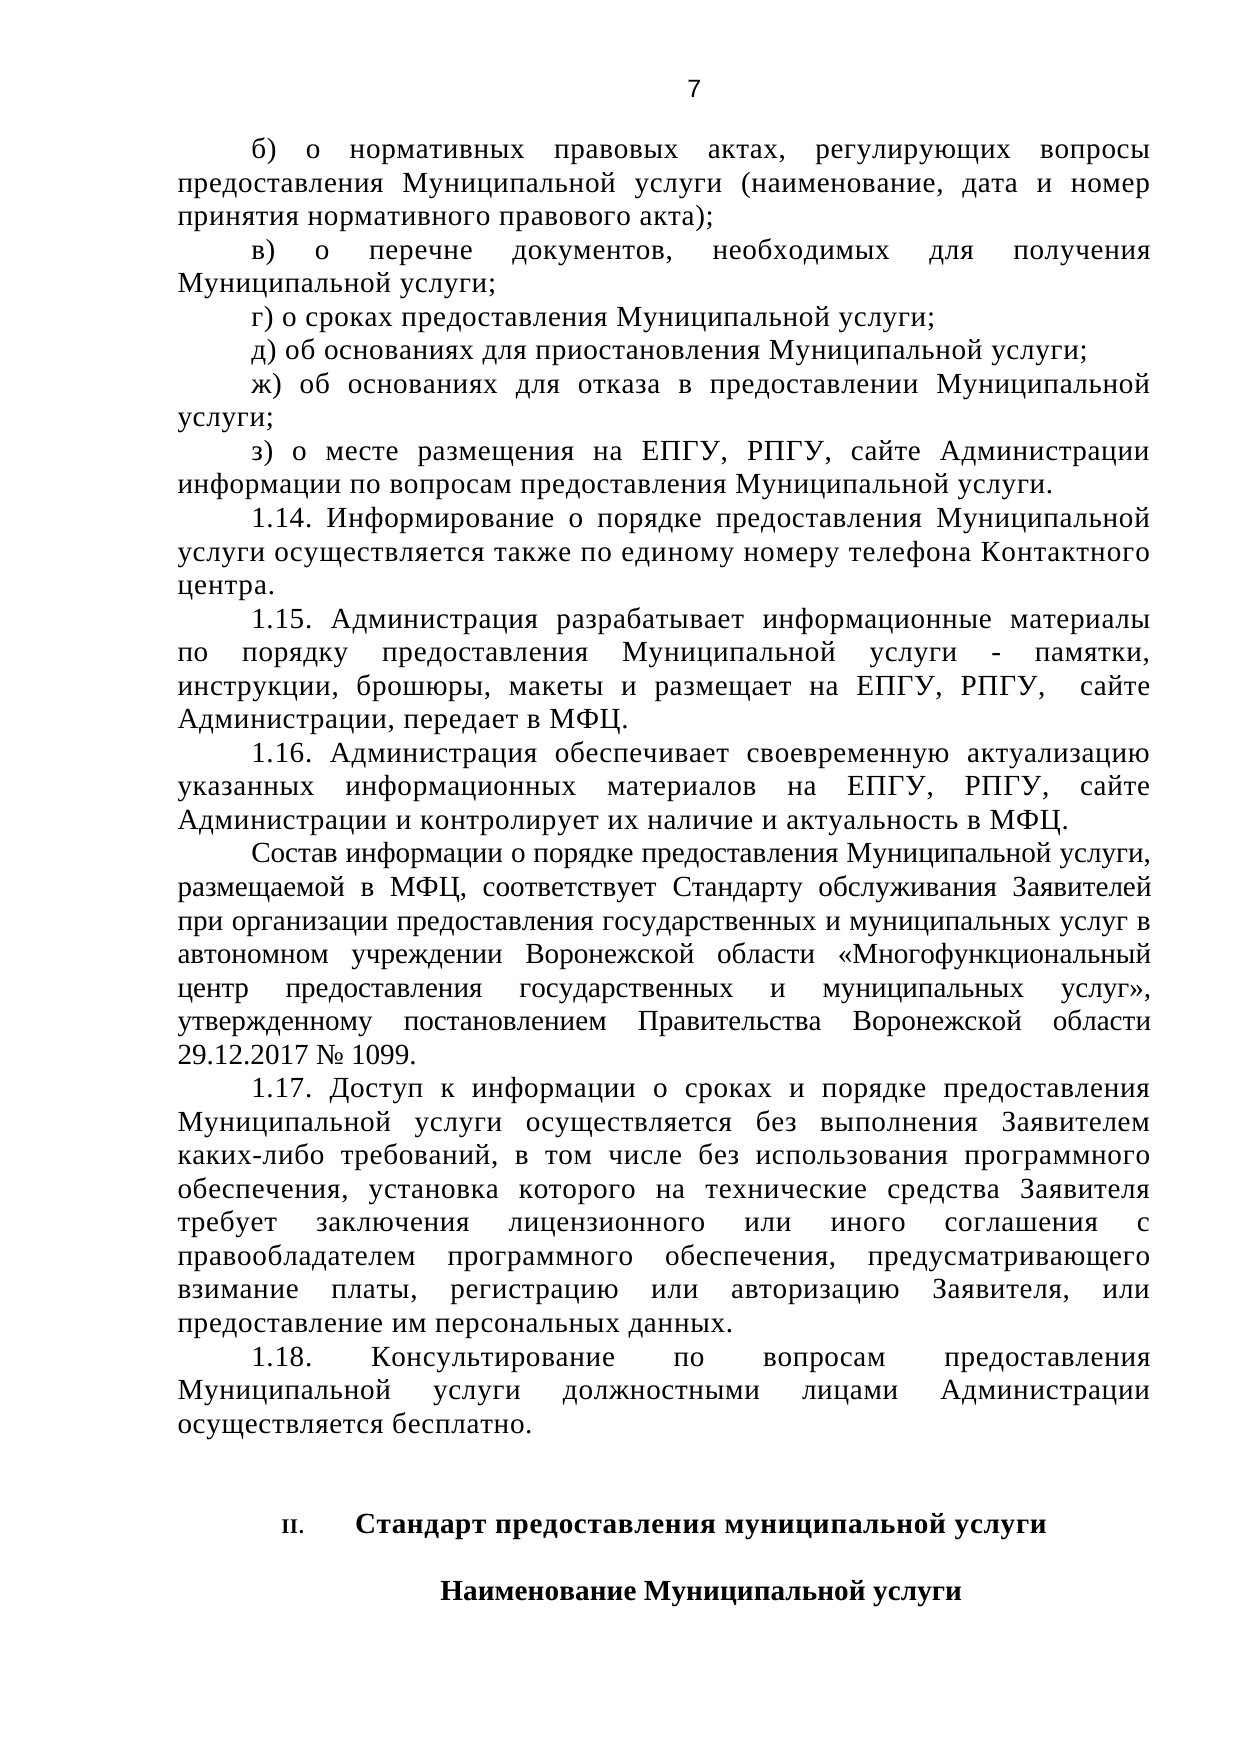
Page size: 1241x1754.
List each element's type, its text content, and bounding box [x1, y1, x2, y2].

text ж) об основаниях для отказа в предоставлении Муниципальной услуги; [177, 366, 1152, 433]
text Наименование Муниципальной услуги [251, 1573, 1152, 1607]
text д) об основаниях для приостановления Муниципальной услуги; [177, 332, 1152, 366]
text 1.18. Консультирование по вопросам предоставления Муниципальной услуги должностными лицами Администрации осуществляется бесплатно. [177, 1339, 1152, 1439]
text 1.17. Доступ к информации о сроках и порядке предоставления Муниципальной услуги осуществляется без выполнения Заявителем каких-либо требований, в том числе без использования программного обеспечения, установка которого на технические средства Заявителя требует заключения лицензионного или иного соглашения с правообладателем программного обеспечения, предусматривающего взимание платы, регистрацию или авторизацию Заявителя, или предоставление им персональных данных. [177, 1070, 1152, 1339]
text в) о перечне документов, необходимых для получения Муниципальной услуги; [177, 232, 1152, 299]
text Состав информации о порядке предоставления Муниципальной услуги, размещаемой в МФЦ, соответствует Стандарту обслуживания Заявителей при организации предоставления государственных и муниципальных услуг в автономном учреждении Воронежской области «Многофункциональный центр предоставления государственных и муниципальных услуг», утвержденному постановлением Правительства Воронежской области 29.12.2017 № 1099. [177, 836, 1152, 1070]
list Стандарт предоставления муниципальной услуги [177, 1506, 1152, 1540]
text б) о нормативных правовых актах, регулирующих вопросы предоставления Муниципальной услуги (наименование, дата и номер принятия нормативного правового акта); [177, 131, 1152, 232]
text 1.15. Администрация разрабатывает информационные материалы по порядку предоставления Муниципальной услуги - памятки, инструкции, брошюры, макеты и размещает на ЕПГУ, РПГУ, сайте Администрации, передает в МФЦ. [177, 601, 1152, 735]
text з) о месте размещения на ЕПГУ, РПГУ, сайте Администрации информации по вопросам предоставления Муниципальной услуги. [177, 433, 1152, 500]
text 1.16. Администрация обеспечивает своевременную актуализацию указанных информационных материалов на ЕПГУ, РПГУ, сайте Администрации и контролирует их наличие и актуальность в МФЦ. [177, 735, 1152, 836]
text г) о сроках предоставления Муниципальной услуги; [177, 299, 1152, 332]
text 1.14. Информирование о порядке предоставления Муниципальной услуги осуществляется также по единому номеру телефона Контактного центра. [177, 500, 1152, 601]
